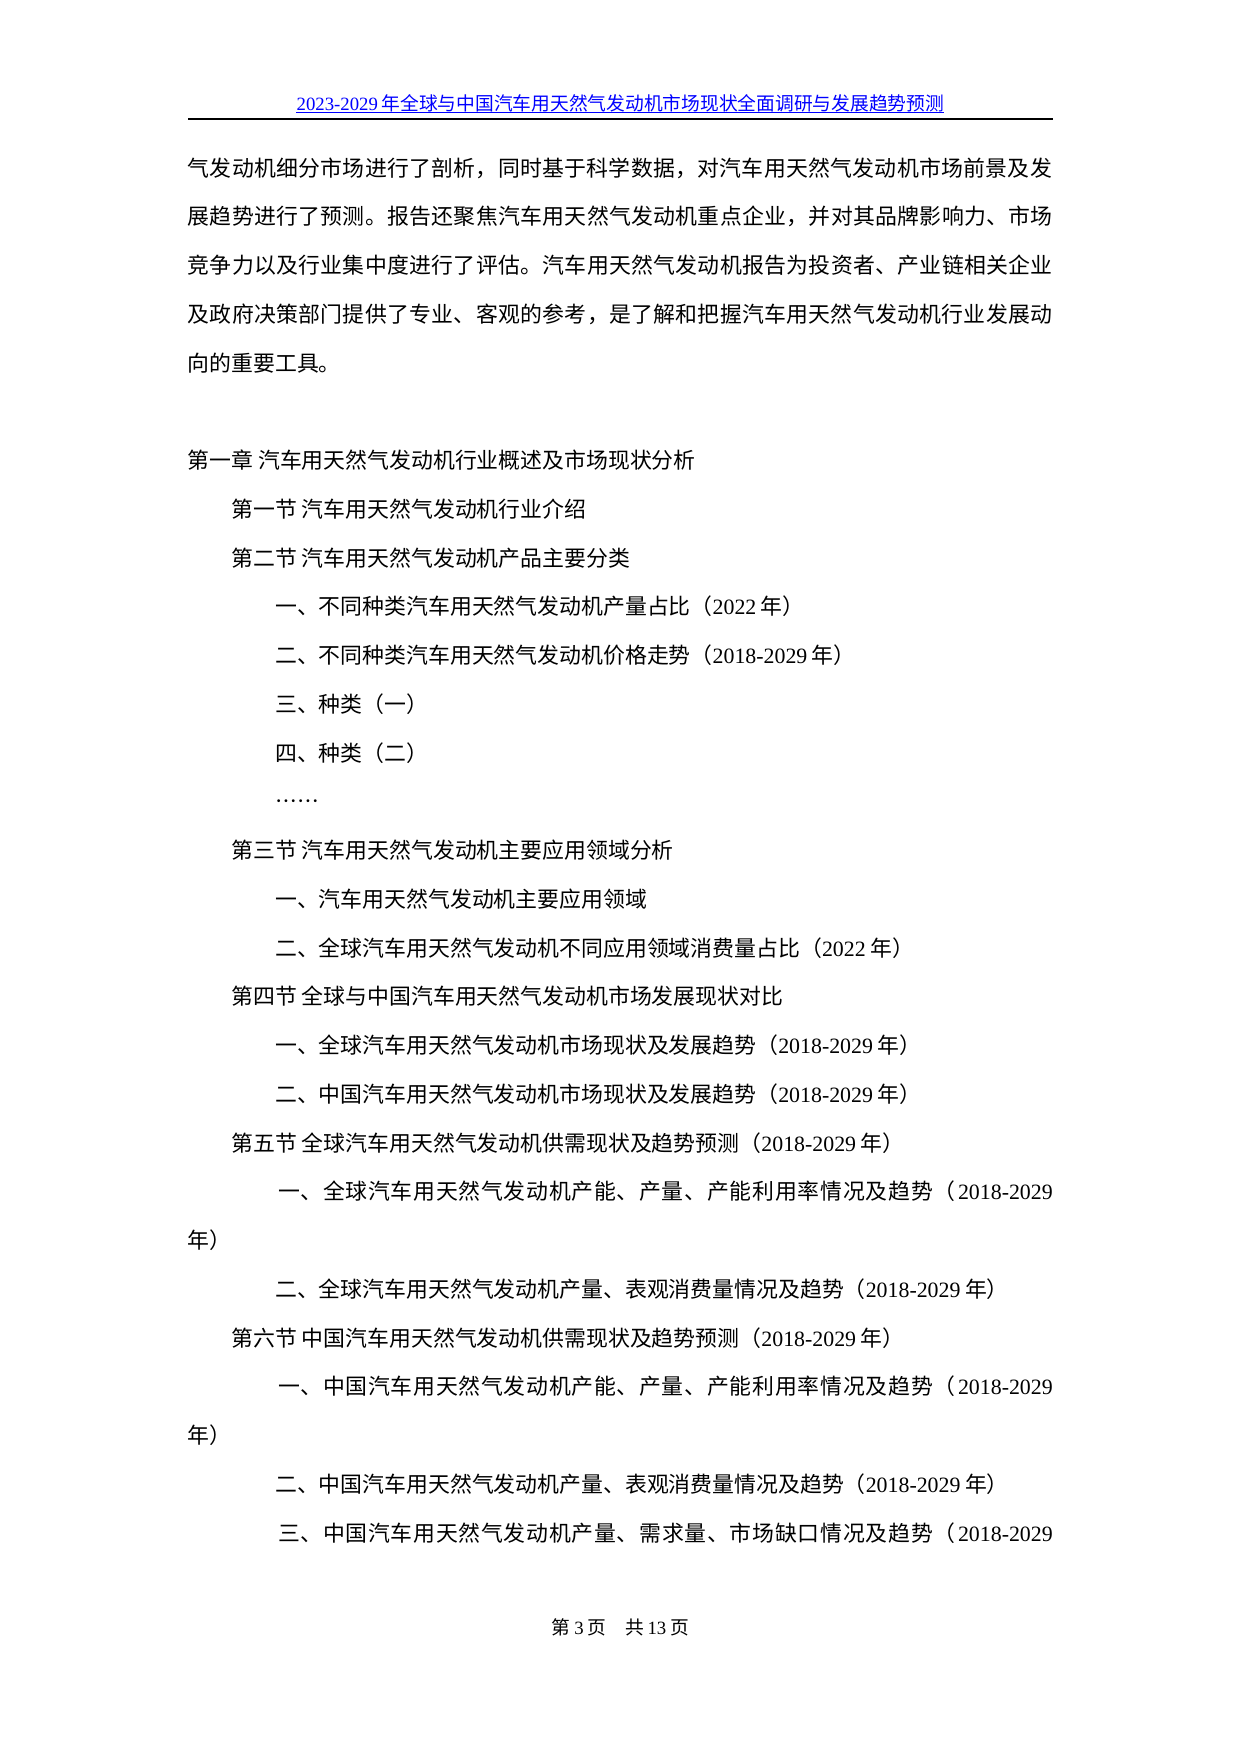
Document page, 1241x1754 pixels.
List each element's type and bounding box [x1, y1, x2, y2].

text [187, 150, 1053, 1548]
